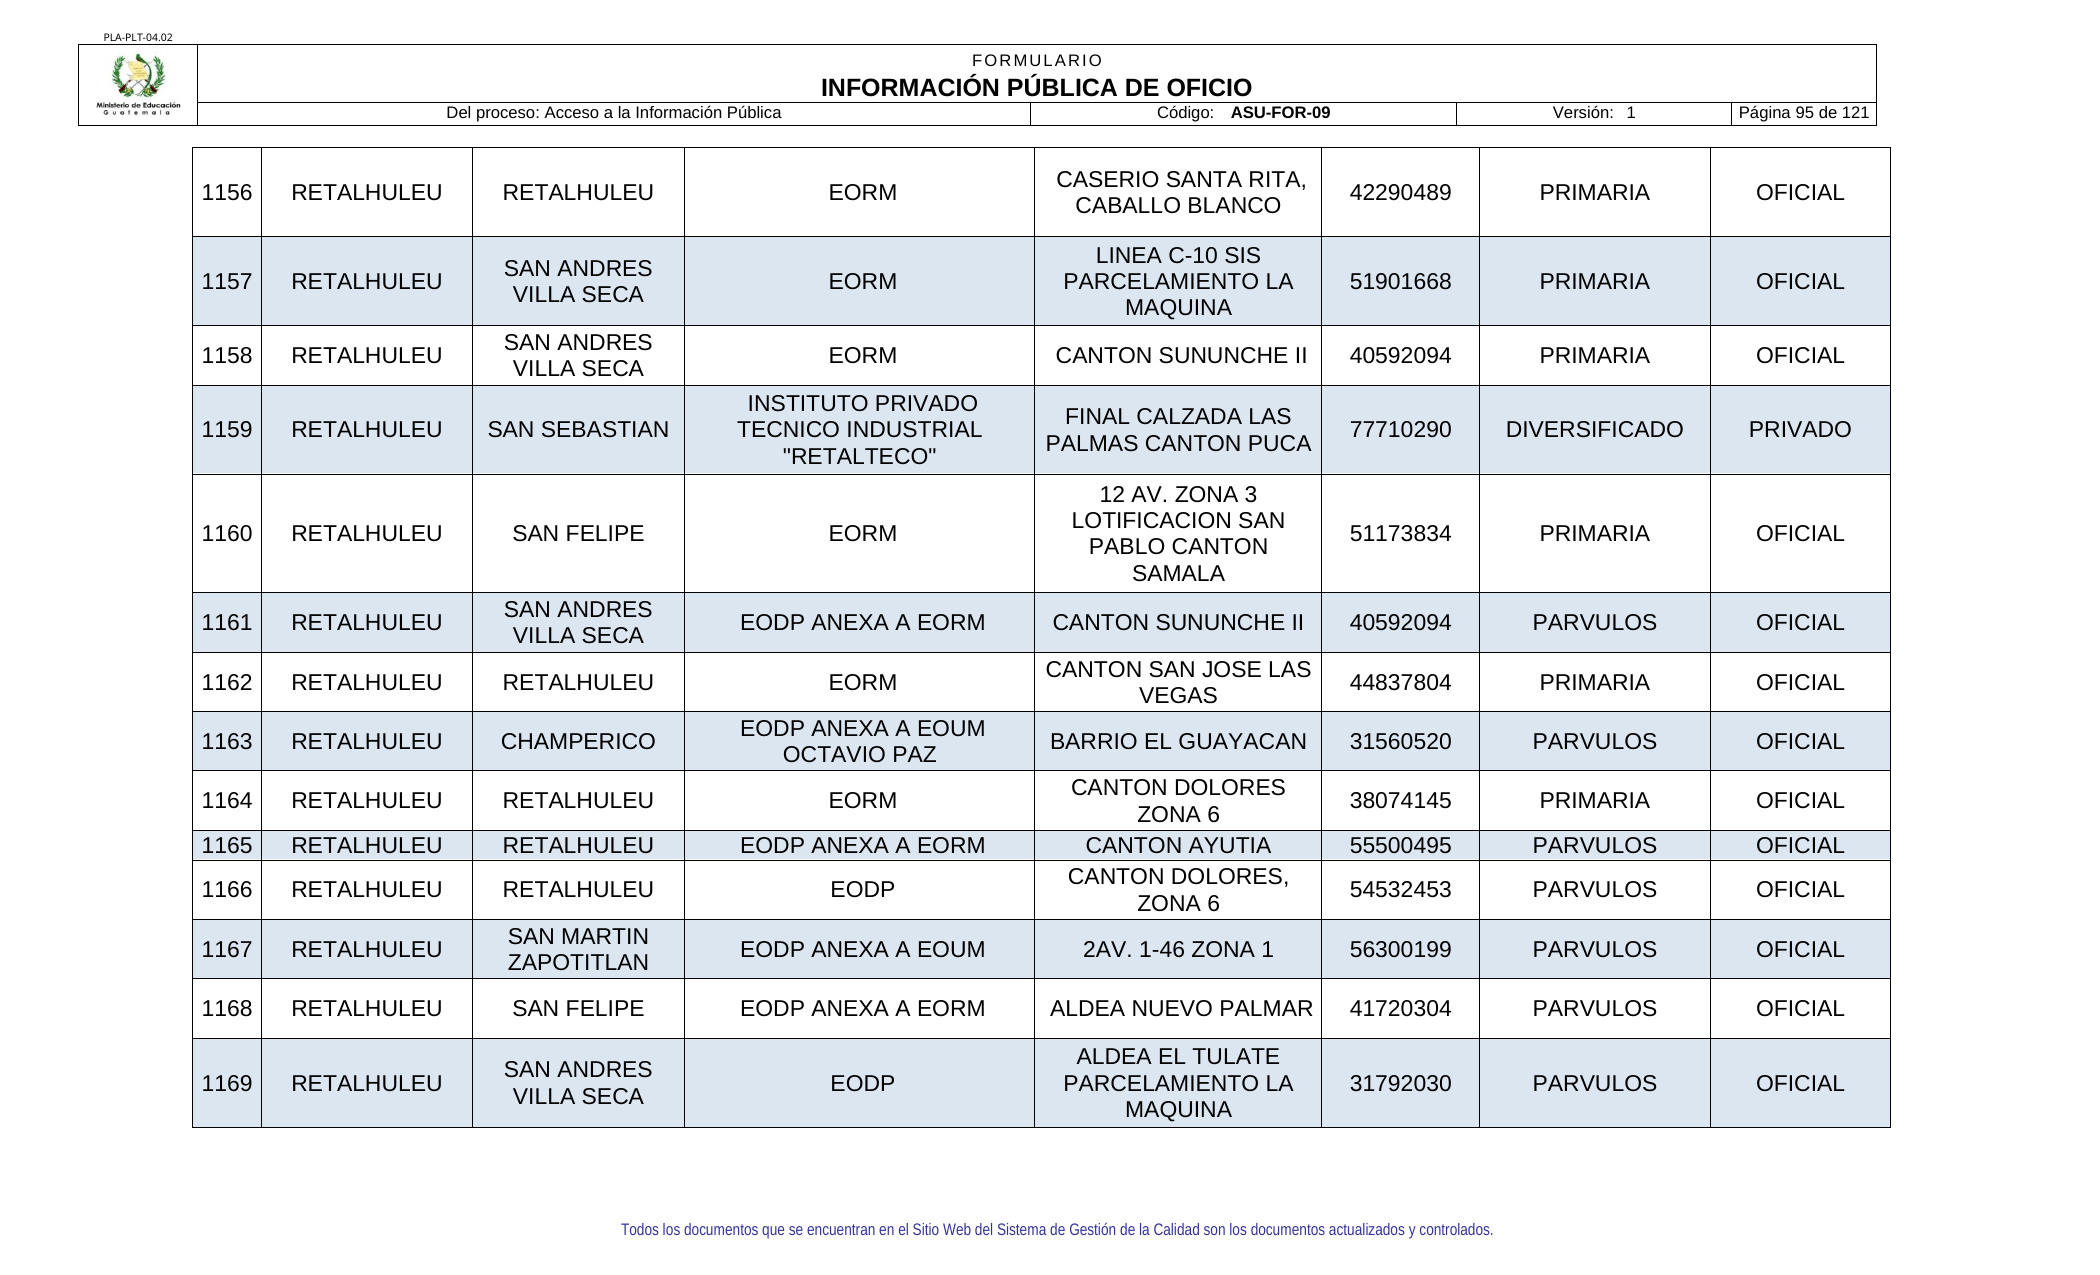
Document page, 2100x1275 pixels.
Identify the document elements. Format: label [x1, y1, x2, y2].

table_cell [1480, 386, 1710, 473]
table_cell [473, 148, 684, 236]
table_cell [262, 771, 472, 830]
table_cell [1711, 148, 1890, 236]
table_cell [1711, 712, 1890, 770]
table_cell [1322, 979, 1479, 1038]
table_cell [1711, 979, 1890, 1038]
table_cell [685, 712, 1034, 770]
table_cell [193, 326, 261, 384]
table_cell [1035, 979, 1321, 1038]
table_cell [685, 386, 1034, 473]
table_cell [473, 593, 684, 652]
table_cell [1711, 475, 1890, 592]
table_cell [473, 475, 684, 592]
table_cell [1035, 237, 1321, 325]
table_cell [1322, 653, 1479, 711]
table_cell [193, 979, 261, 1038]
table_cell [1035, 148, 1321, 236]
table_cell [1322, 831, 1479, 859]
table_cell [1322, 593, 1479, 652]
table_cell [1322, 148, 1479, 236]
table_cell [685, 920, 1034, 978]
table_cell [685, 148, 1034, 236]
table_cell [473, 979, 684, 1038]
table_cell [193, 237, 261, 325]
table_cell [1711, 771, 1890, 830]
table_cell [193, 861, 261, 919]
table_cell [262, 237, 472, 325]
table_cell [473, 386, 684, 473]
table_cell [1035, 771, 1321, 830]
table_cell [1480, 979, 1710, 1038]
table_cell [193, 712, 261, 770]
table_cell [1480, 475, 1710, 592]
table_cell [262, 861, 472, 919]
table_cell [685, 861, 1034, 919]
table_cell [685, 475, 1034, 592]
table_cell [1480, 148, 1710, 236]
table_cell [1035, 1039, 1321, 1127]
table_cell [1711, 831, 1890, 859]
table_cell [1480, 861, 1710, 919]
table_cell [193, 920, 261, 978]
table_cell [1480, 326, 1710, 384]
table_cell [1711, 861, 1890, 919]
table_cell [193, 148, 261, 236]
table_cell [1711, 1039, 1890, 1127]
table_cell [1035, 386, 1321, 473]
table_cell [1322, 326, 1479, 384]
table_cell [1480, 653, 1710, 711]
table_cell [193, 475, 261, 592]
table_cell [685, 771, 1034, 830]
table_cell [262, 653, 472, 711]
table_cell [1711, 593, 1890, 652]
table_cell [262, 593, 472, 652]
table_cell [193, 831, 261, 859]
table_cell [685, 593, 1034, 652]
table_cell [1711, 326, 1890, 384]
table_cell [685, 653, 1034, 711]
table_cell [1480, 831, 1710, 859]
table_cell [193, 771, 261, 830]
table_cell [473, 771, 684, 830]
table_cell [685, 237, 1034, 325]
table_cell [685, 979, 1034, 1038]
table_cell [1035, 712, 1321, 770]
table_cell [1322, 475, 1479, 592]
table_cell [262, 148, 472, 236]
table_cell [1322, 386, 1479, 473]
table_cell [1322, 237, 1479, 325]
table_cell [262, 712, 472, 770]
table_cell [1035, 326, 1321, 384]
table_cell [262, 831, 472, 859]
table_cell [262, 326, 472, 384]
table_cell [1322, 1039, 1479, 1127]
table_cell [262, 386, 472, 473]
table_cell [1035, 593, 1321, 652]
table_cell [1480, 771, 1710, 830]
picture [95, 51, 181, 117]
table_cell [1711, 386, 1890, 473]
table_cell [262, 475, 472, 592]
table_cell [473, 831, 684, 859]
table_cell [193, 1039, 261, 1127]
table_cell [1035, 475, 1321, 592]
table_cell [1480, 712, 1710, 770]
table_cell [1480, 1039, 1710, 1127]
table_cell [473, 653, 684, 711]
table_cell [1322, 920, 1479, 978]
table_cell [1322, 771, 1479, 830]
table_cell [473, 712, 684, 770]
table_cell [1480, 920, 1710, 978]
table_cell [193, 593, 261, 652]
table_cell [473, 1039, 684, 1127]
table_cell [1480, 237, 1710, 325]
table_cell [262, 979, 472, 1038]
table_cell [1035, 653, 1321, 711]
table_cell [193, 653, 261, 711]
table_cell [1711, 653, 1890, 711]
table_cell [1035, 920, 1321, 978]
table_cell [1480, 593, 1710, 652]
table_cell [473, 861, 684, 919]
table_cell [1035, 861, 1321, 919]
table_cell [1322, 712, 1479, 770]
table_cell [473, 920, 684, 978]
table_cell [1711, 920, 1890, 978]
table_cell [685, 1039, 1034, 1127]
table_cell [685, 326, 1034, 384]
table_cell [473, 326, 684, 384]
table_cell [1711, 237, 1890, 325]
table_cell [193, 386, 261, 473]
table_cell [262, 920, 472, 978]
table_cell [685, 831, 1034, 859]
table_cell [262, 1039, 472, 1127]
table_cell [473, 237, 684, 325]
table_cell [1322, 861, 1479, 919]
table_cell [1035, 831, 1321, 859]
